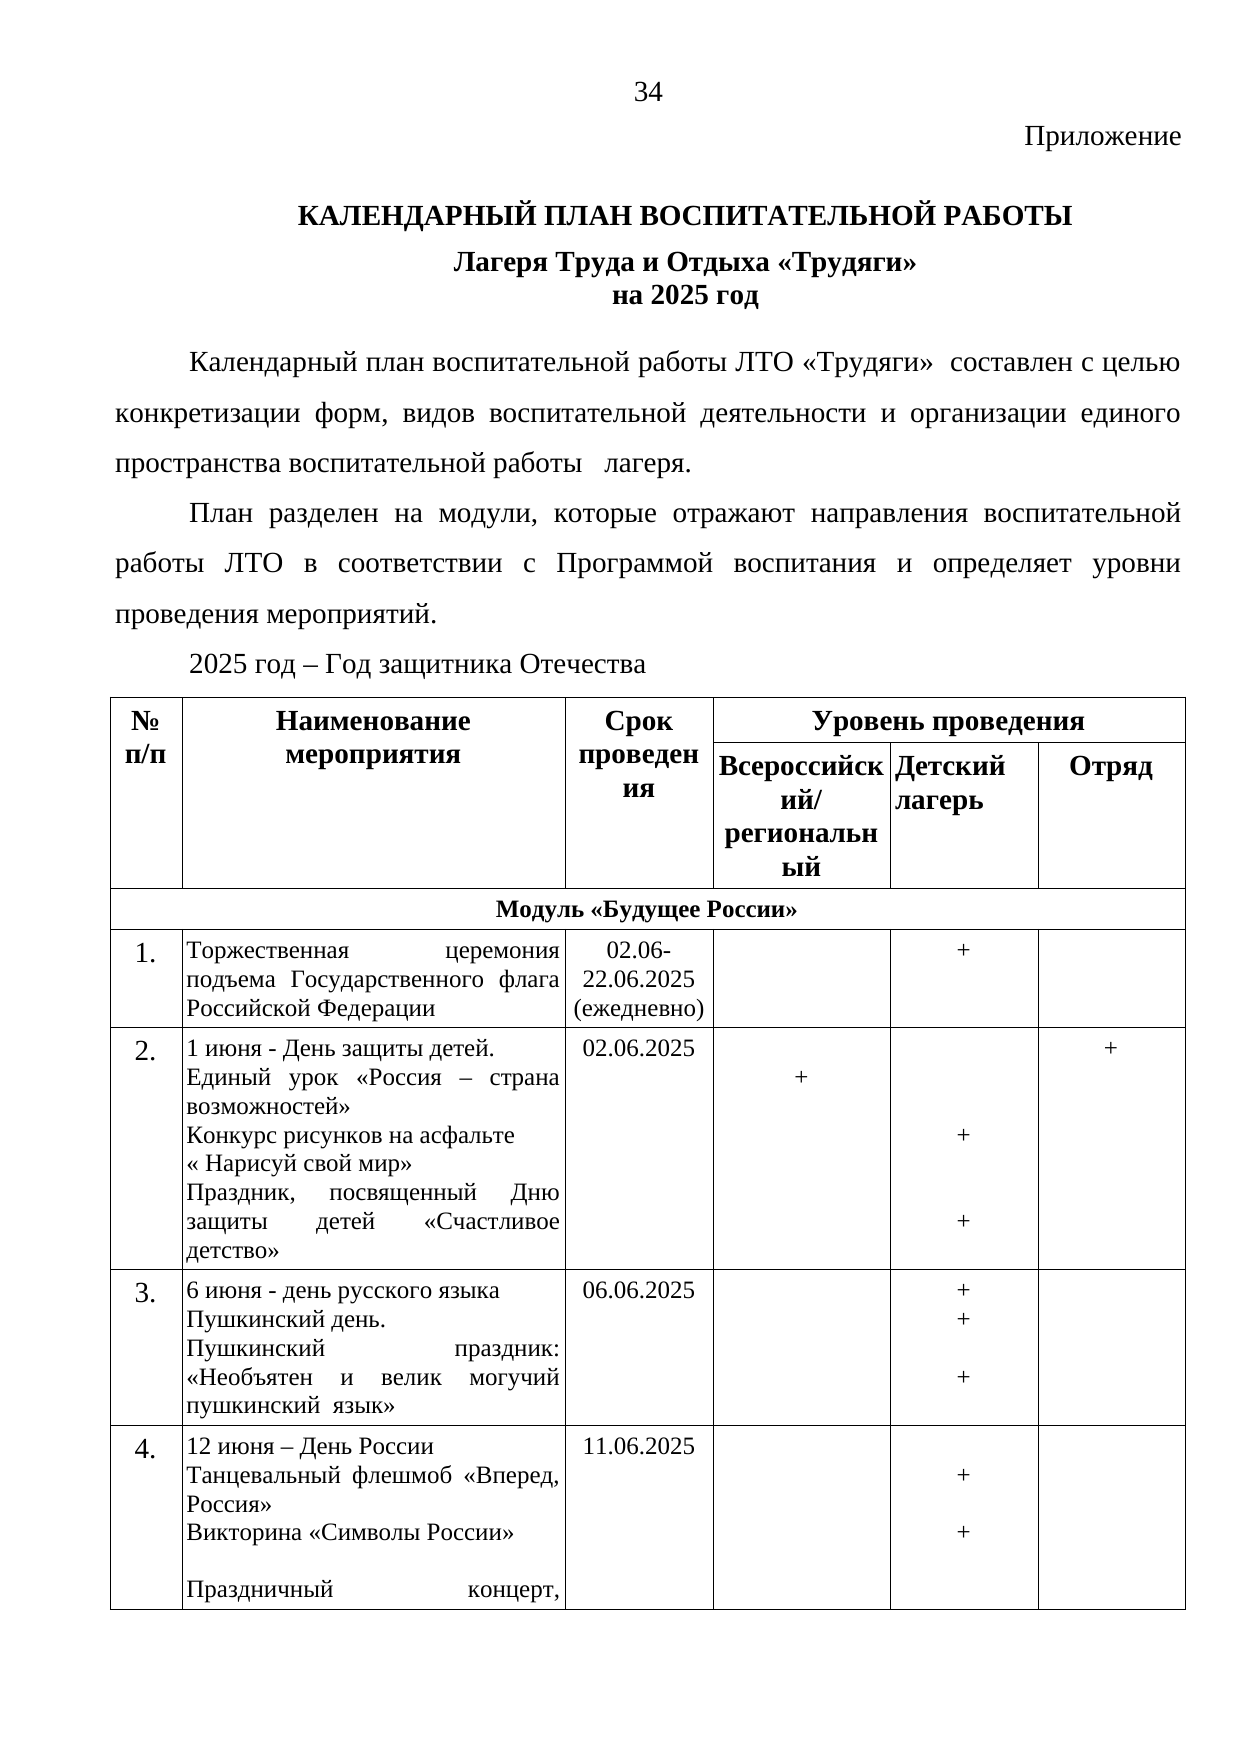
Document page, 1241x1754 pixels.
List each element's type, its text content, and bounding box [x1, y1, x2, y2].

table_cell + [714, 1028, 890, 1269]
table_cell 6 июня - день русского языка Пушкинский день. Пушкинский праздник: «Необъятен и велик могучий пушкинский язык» [183, 1270, 565, 1425]
table_cell [1039, 930, 1185, 1027]
table_header Уровень проведения [714, 698, 1185, 742]
table_cell 06.06.2025 [566, 1270, 713, 1425]
table_cell + + [891, 1028, 1038, 1269]
table_cell 4. [111, 1426, 182, 1609]
table_cell + [1039, 1426, 1185, 1609]
table_cell Торжественная церемония подъема Государственного флага Российской Федерации [183, 930, 565, 1027]
table_header № п/п [111, 698, 182, 888]
table_cell + [891, 930, 1038, 1027]
text План разделен на модули, которые отражают направления воспитательной работы ЛТО в соответствии с Программой воспитания и определяет уровни проведения мероприятий. [115, 495, 1182, 629]
text Лагеря Труда и Отдыха «Трудяги» [115, 244, 1182, 277]
table_cell 02.06.2025 [566, 1028, 713, 1269]
table_cell [714, 1270, 890, 1425]
table_cell 2. [111, 1028, 182, 1269]
table_cell Детский лагерь [891, 743, 1038, 888]
table_cell + + + [891, 1426, 1038, 1609]
table_cell 1. [111, 930, 182, 1027]
table_cell 02.06-22.06.2025 (ежедневно) [566, 930, 713, 1027]
table_cell + + + [891, 1270, 1038, 1425]
text на 2025 год [115, 277, 1182, 311]
text Календарный план воспитательной работы ЛТО «Трудяги» составлен с целью конкретизации форм, видов воспитательной деятельности и организации единого пространства воспитательной работы лагеря. [115, 344, 1182, 478]
text 2025 год – Год защитника Отечества [115, 646, 1182, 680]
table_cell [183, 1426, 565, 1609]
table_cell [714, 930, 890, 1027]
table_cell Всероссийский/ региональный [714, 743, 890, 888]
table_cell 3. [111, 1270, 182, 1425]
table_cell 1 июня - День защиты детей. Единый урок «Россия – страна возможностей» Конкурс рисунков на асфальте « Нарисуй свой мир» Праздник, посвященный Дню защиты детей «Счастливое детство» [183, 1028, 565, 1269]
table_header Срок проведения [566, 698, 713, 888]
text КАЛЕНДАРНЫЙ ПЛАН ВОСПИТАТЕЛЬНОЙ РАБОТЫ [115, 198, 1182, 231]
table_cell + [1039, 1028, 1185, 1269]
table_cell Модуль «Будущее России» [111, 889, 1185, 929]
table_cell [714, 1426, 890, 1609]
table_cell [1039, 1270, 1185, 1425]
table_cell Отряд [1039, 743, 1185, 888]
table_cell 11.06.2025 [566, 1426, 713, 1609]
table_header Наименование мероприятия [183, 698, 565, 888]
text Приложение [115, 118, 1182, 152]
